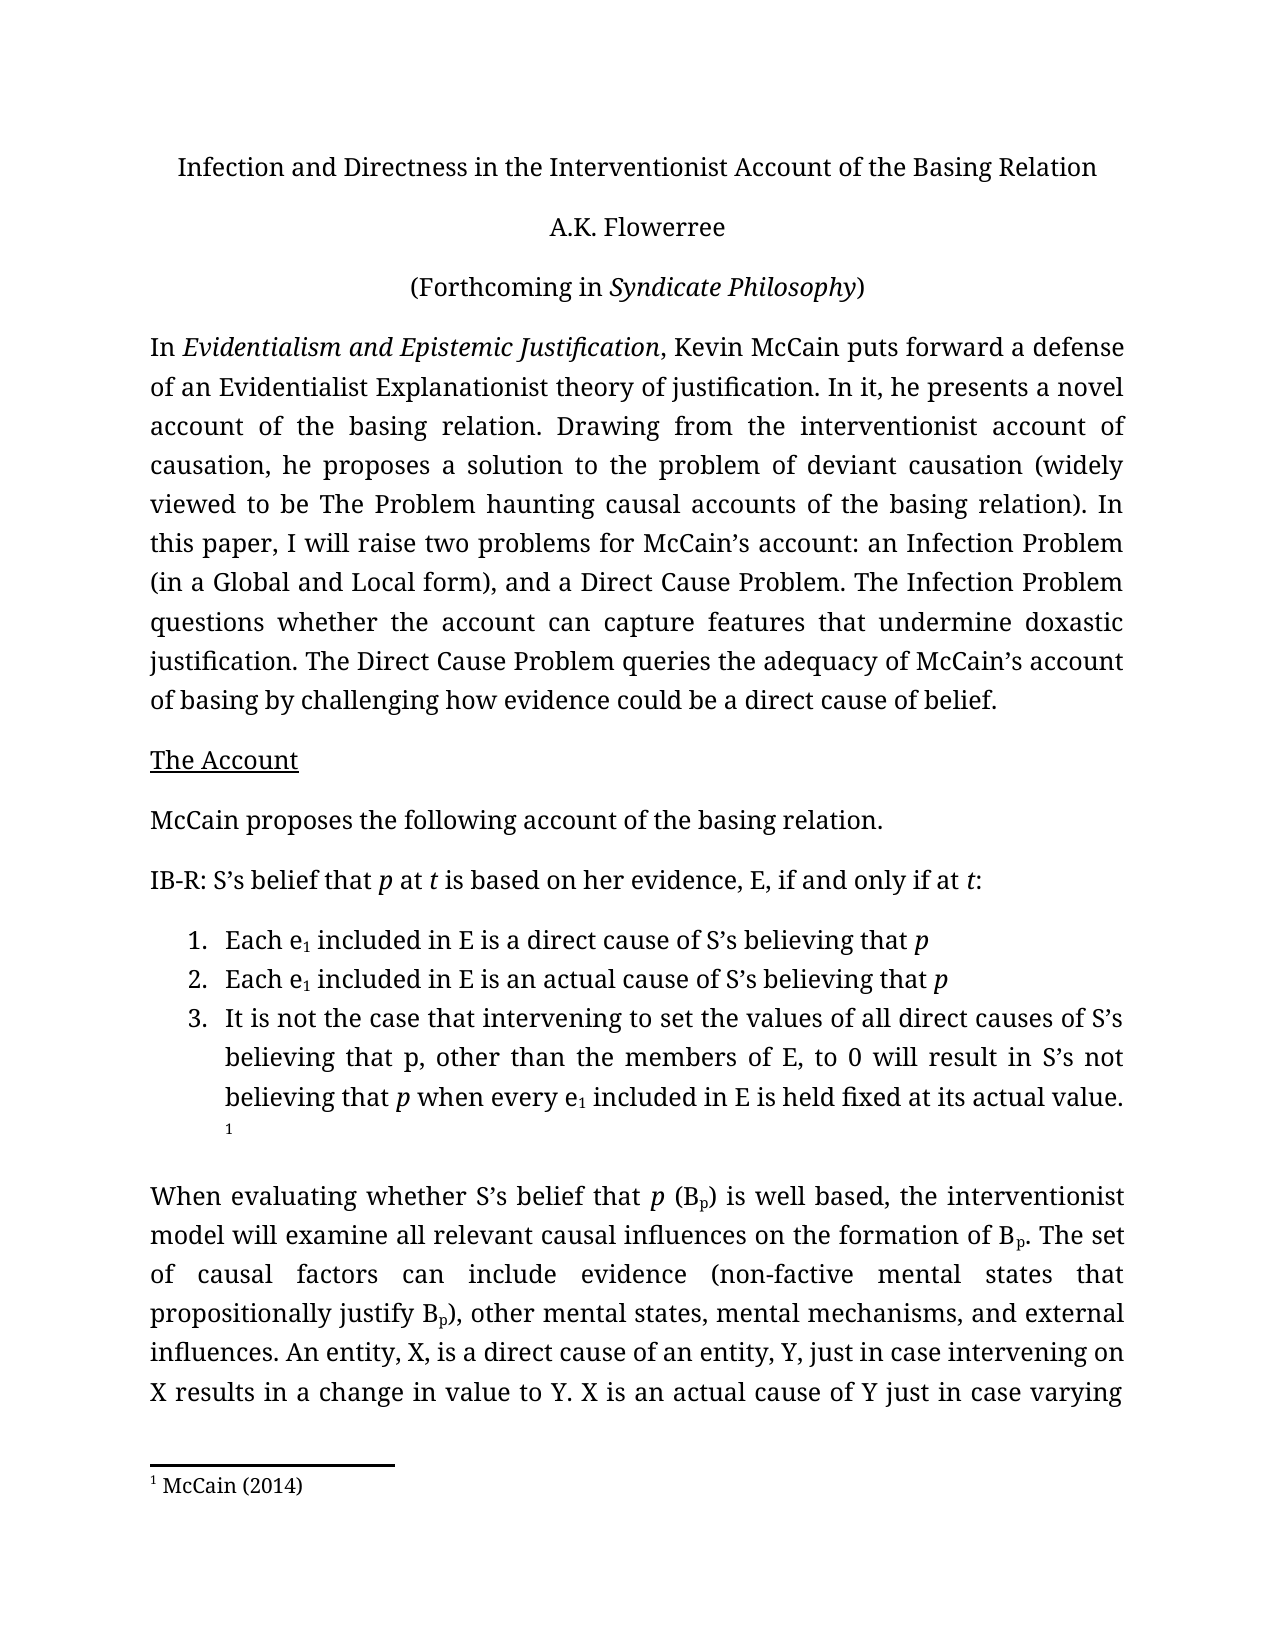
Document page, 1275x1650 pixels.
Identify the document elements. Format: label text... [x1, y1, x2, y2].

list Each e1 included in E is an actual cause of S’s believing that p [187, 962, 1125, 996]
text A.K. Flowerree [150, 210, 1125, 244]
text In Evidentialism and Epistemic Justification, Kevin McCain puts forward a defense of an Evidentialist Explanationist theory of justification. In it, he presents a novel account of the basing relation. Drawing from the interventionist account of causation, he proposes a solution to the problem of deviant causation (widely viewed to be The Problem haunting causal accounts of the basing relation). In this paper, I will raise two problems for McCain’s account: an Infection Problem (in a Global and Local form), and a Direct Cause Problem. The Infection Problem questions whether the account can capture features that undermine doxastic justification. The Direct Cause Problem queries the adequacy of McCain’s account of basing by challenging how evidence could be a direct cause of belief. [150, 330, 1125, 717]
list Each e1 included in E is a direct cause of S’s believing that p [187, 922, 1125, 957]
text The Account [150, 742, 1125, 777]
text Infection and Directness in the Interventionist Account of the Basing Relation [150, 150, 1125, 184]
list It is not the case that intervening to set the values of all direct causes of S’s believing that p, other than the members of E, to 0 will result in S’s not believing that p when every e1 included in E is held fixed at its actual value. [187, 1001, 1125, 1152]
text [150, 1178, 1125, 1408]
text McCain proposes the following account of the basing relation. [150, 802, 1125, 837]
text IB-R: S’s belief that p at t is based on her evidence, E, if and only if at t: [150, 862, 1125, 897]
text (Forthcoming in Syndicate Philosophy) [150, 270, 1125, 304]
